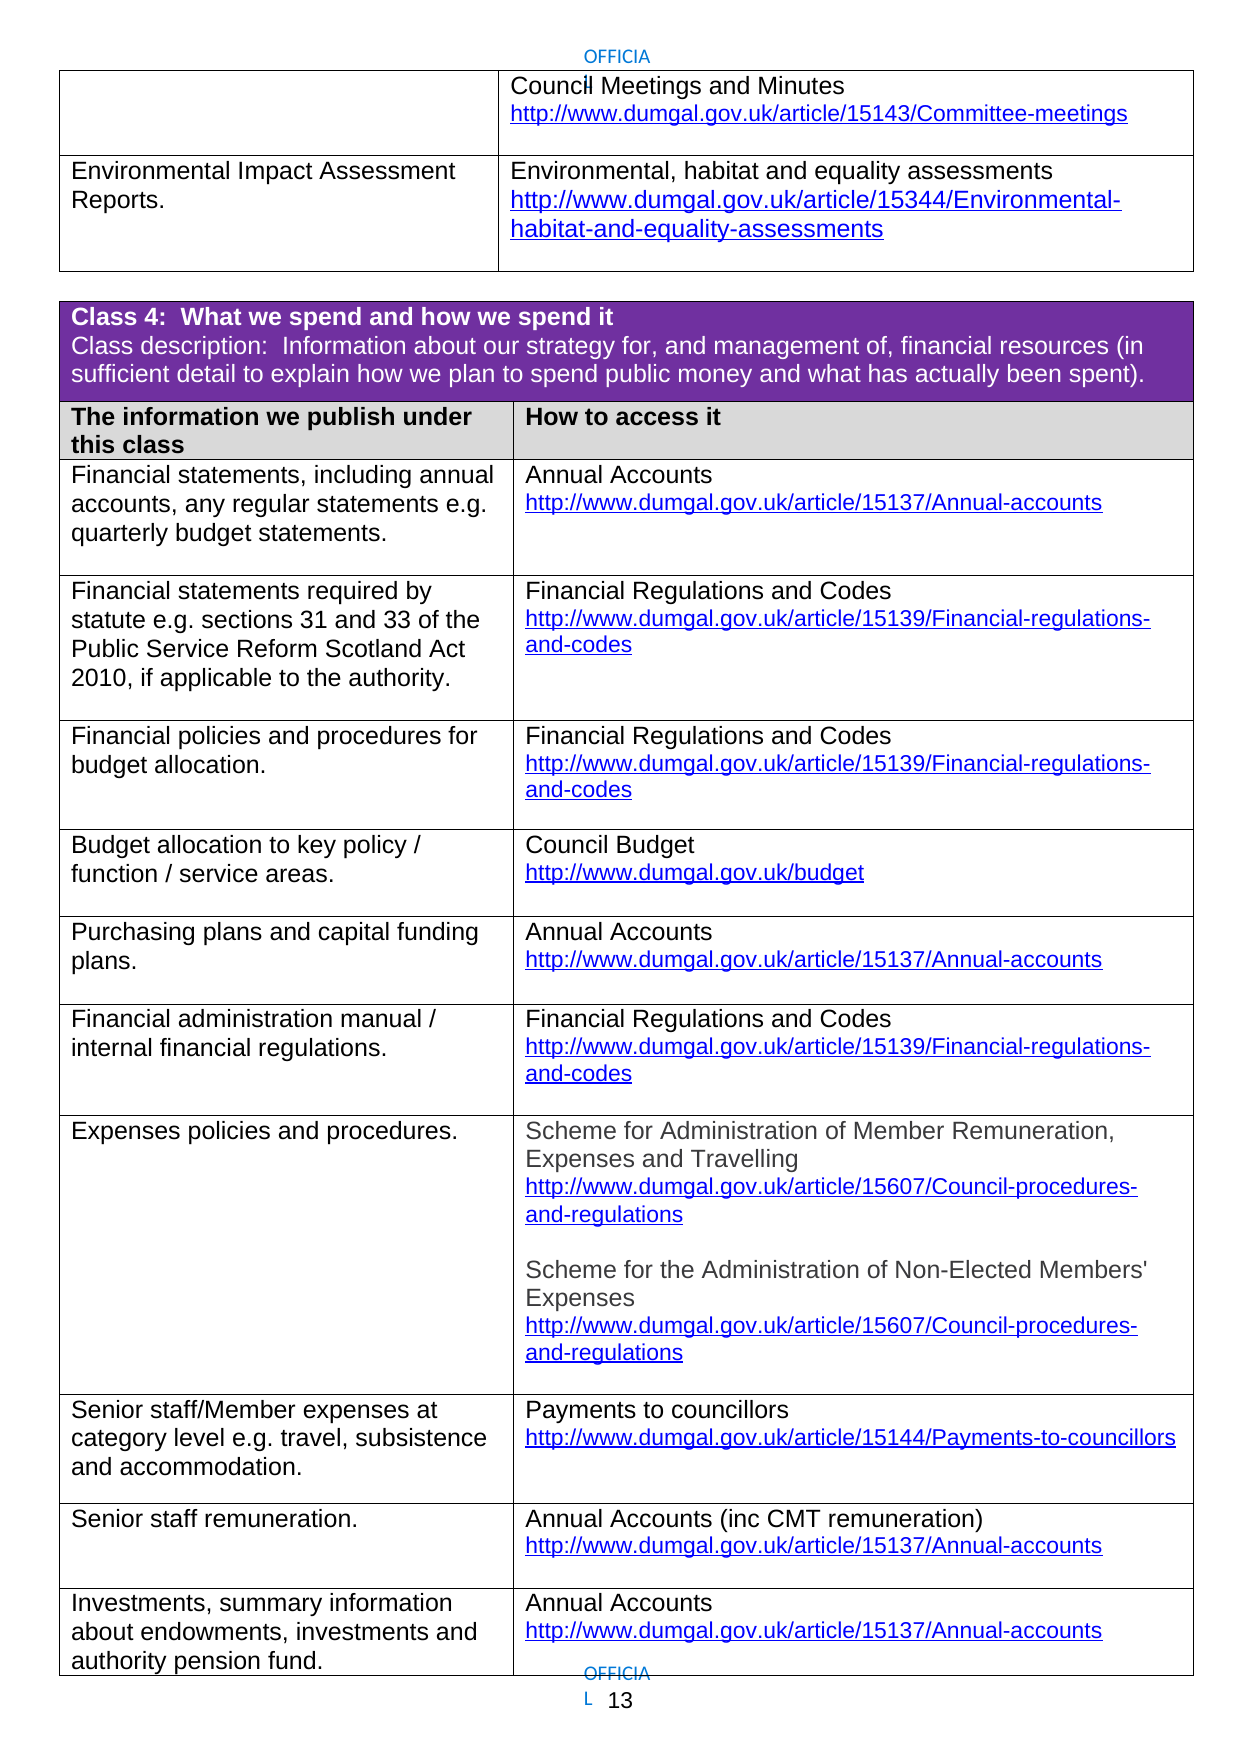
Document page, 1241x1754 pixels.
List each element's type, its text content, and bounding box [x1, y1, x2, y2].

table_cell Scheme for Administration of Member Remuneration, Expenses and Travelling http://www.dumgal.gov.uk/article/15607/Council-procedures-and-regulations Scheme for the Administration of Non-Elected Members' Expenses http://www.dumgal.gov.uk/article/15607/Council-procedures-and-regulations [514, 1116, 1193, 1394]
table_cell Class description: Information about our strategy for, and management of, financial resources (in sufficient detail to explain how we plan to spend public money and what has actually been spent). [60, 331, 1193, 401]
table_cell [514, 1589, 1193, 1675]
table_cell Environmental, habitat and equality assessments http://www.dumgal.gov.uk/article/15344/Environmental-habitat-and-equality-assessments [499, 156, 1193, 271]
table_cell Financial statements required by statute e.g. sections 31 and 33 of the Public Service Reform Scotland Act 2010, if applicable to the authority. [60, 576, 513, 720]
table_cell Senior staff remuneration. [60, 1504, 513, 1587]
table_header Class 4: What we spend and how we spend it [60, 302, 1193, 331]
table_cell Purchasing plans and capital funding plans. [60, 917, 513, 1003]
table_cell How to access it [514, 402, 1193, 459]
table_cell Financial administration manual / internal financial regulations. [60, 1005, 513, 1115]
table_cell Annual Accounts http://www.dumgal.gov.uk/article/15137/Annual-accounts [514, 917, 1193, 1003]
table_cell The information we publish under this class [60, 402, 513, 459]
table_cell Annual Accounts (inc CMT remuneration) http://www.dumgal.gov.uk/article/15137/Annual-accounts [514, 1504, 1193, 1587]
table_cell Financial policies and procedures for budget allocation. [60, 721, 513, 829]
table_cell Budget allocation to key policy / function / service areas. [60, 830, 513, 916]
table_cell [499, 71, 1193, 155]
table_cell Annual Accounts http://www.dumgal.gov.uk/article/15137/Annual-accounts [514, 460, 1193, 575]
table_cell Financial Regulations and Codes http://www.dumgal.gov.uk/article/15139/Financial-regulations-and-codes [514, 576, 1193, 720]
table_cell Financial Regulations and Codes http://www.dumgal.gov.uk/article/15139/Financial-regulations-and-codes [514, 721, 1193, 829]
table_cell Payments to councillors http://www.dumgal.gov.uk/article/15144/Payments-to-councillors [514, 1395, 1193, 1502]
table_cell Financial Regulations and Codes http://www.dumgal.gov.uk/article/15139/Financial-regulations-and-codes [514, 1005, 1193, 1115]
table_cell Expenses policies and procedures. [60, 1116, 513, 1394]
table_cell Financial statements, including annual accounts, any regular statements e.g. quarterly budget statements. [60, 460, 513, 575]
table_cell Council Budget http://www.dumgal.gov.uk/budget [514, 830, 1193, 916]
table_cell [60, 71, 498, 155]
table_cell Environmental Impact Assessment Reports. [60, 156, 498, 271]
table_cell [60, 1589, 513, 1675]
table_cell Senior staff/Member expenses at category level e.g. travel, subsistence and accommodation. [60, 1395, 513, 1502]
